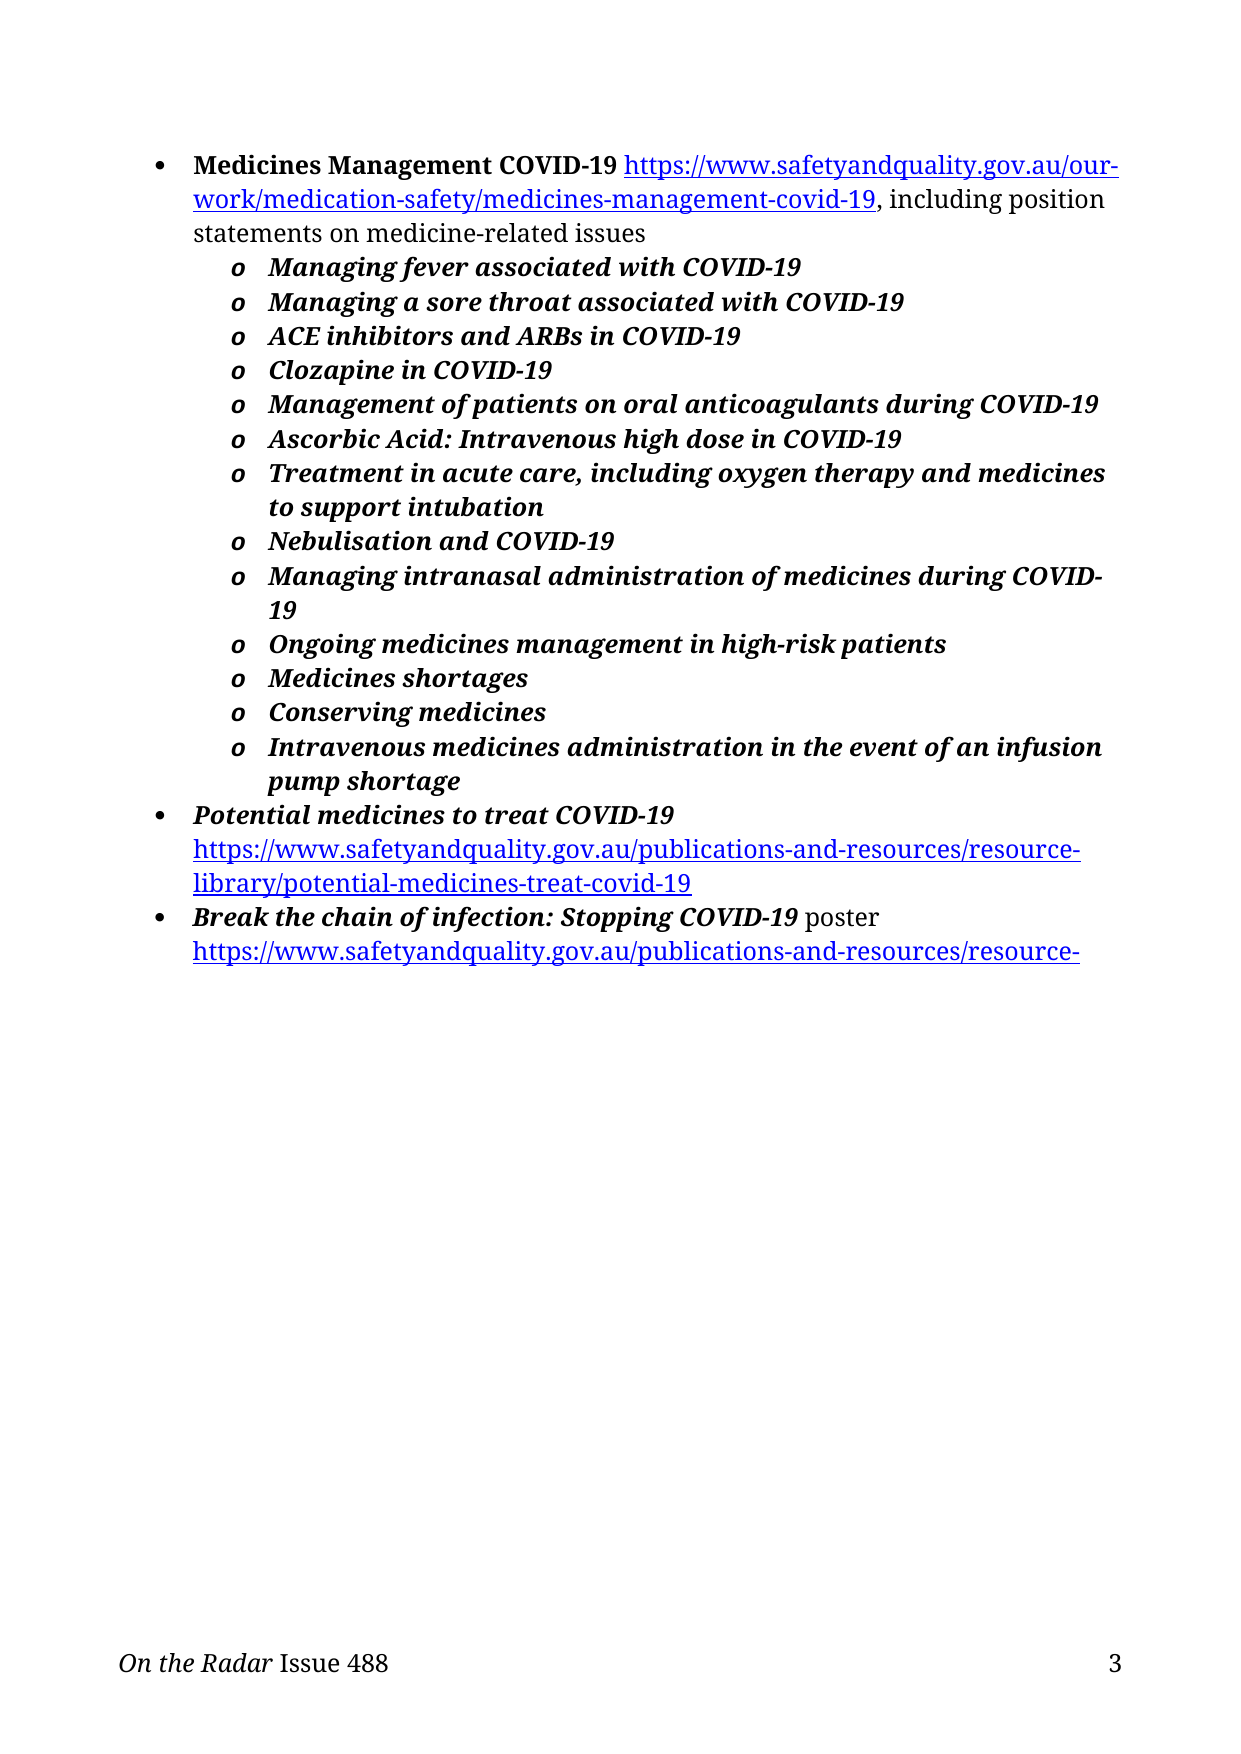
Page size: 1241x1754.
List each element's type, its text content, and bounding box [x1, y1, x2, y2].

list Conserving medicines [231, 695, 1122, 729]
list Nebulisation and COVID-19 [231, 524, 1122, 558]
list Management of patients on oral anticoagulants during COVID-19 [231, 387, 1122, 421]
list Intravenous medicines administration in the event of an infusion pump shortage [231, 729, 1122, 798]
list ACE inhibitors and ARBs in COVID-19 [231, 318, 1122, 353]
list Ongoing medicines management in high-risk patients [231, 626, 1122, 661]
list Managing intranasal administration of medicines during COVID-19 [231, 558, 1122, 626]
list Clozapine in COVID-19 [231, 353, 1122, 387]
list Treatment in acute care, including oxygen therapy and medicines to support intubation [231, 456, 1122, 524]
list Potential medicines to treat COVID-19 https://www.safetyandquality.gov.au/publications-and-resources/resource-library/potential-medicines-treat-covid-19 [156, 798, 1122, 900]
list Medicines shortages [231, 661, 1122, 695]
list Managing fever associated with COVID-19 [231, 250, 1122, 284]
list Ascorbic Acid: Intravenous high dose in COVID-19 [231, 421, 1122, 456]
list Break the chain of infection: Stopping COVID-19 poster https://www.safetyandquality.gov.au/publications-and-resources/resource-library/break-chain-poster-a3 [155, 900, 1122, 968]
list Medicines Management COVID-19 https://www.safetyandquality.gov.au/our-work/medication-safety/medicines-management-covid-19, including position statements on medicine-related issues [156, 148, 1122, 250]
list Managing a sore throat associated with COVID-19 [231, 284, 1122, 318]
